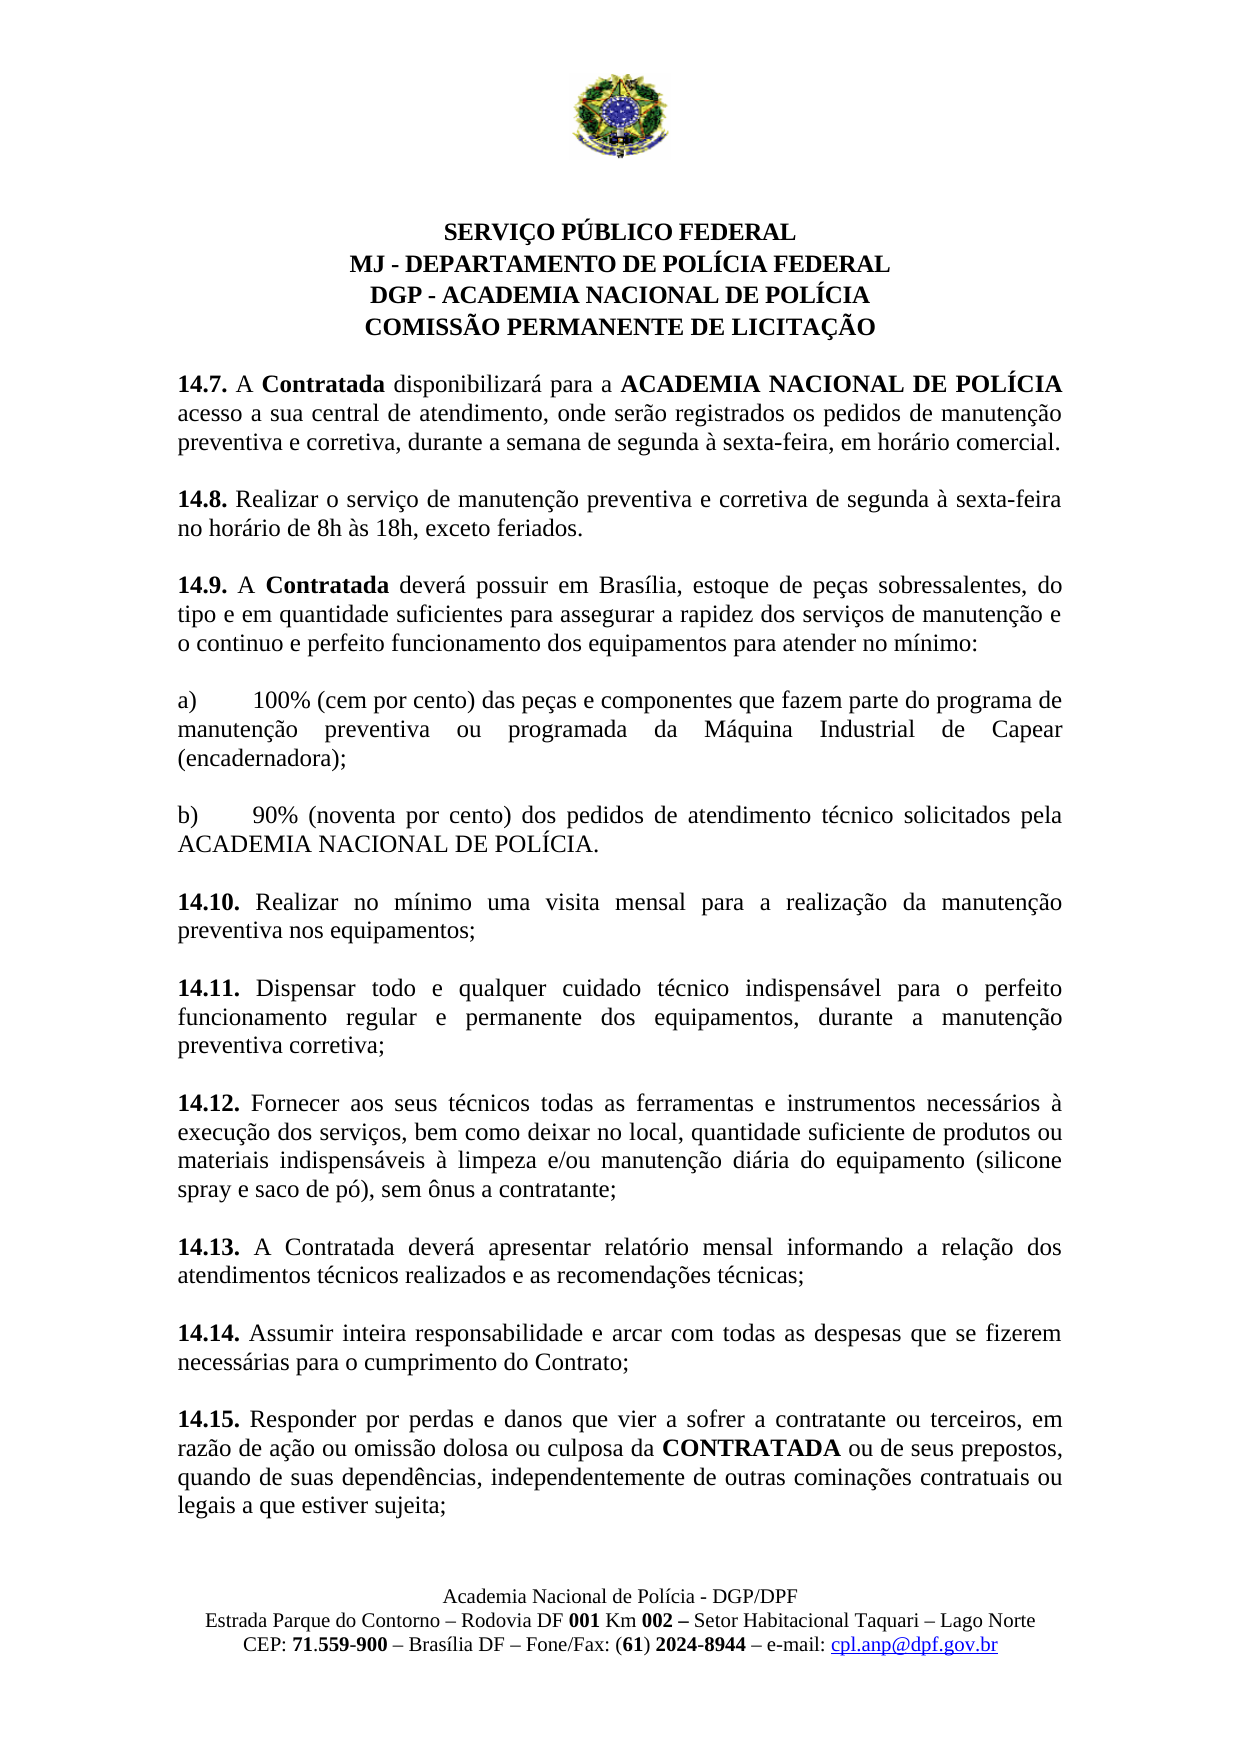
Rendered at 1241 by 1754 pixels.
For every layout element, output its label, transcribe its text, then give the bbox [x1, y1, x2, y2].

list 90% (noventa por cento) dos pedidos de atendimento técnico solicitados pela ACADEMIA NACIONAL DE POLÍCIA. [177, 801, 1063, 858]
text 14.8. Realizar o serviço de manutenção preventiva e corretiva de segunda à sexta-feira no horário de 8h às 18h, exceto feriados. [177, 484, 1063, 542]
text 14.12. Fornecer aos seus técnicos todas as ferramentas e instrumentos necessários à execução dos serviços, bem como deixar no local, quantidade suficiente de produtos ou materiais indispensáveis à limpeza e/ou manutenção diária do equipamento (silicone spray e saco de pó), sem ônus a contratante; [177, 1088, 1063, 1203]
text 14.15. Responder por perdas e danos que vier a sofrer a contratante ou terceiros, em razão de ação ou omissão dolosa ou culposa da CONTRATADA ou de seus prepostos, quando de suas dependências, independentemente de outras cominações contratuais ou legais a que estiver sujeita; [177, 1404, 1063, 1519]
text 14.7. A Contratada disponibilizará para a ACADEMIA NACIONAL DE POLÍCIA acesso a sua central de atendimento, onde serão registrados os pedidos de manutenção preventiva e corretiva, durante a semana de segunda à sexta-feira, em horário comercial. [177, 369, 1063, 456]
list 100% (cem por cento) das peças e componentes que fazem parte do programa de manutenção preventiva ou programada da Máquina Industrial de Capear (encadernadora); [177, 686, 1063, 772]
text 14.14. Assumir inteira responsabilidade e arcar com todas as despesas que se fizerem necessárias para o cumprimento do Contrato; [177, 1318, 1063, 1376]
text 14.9. A Contratada deverá possuir em Brasília, estoque de peças sobressalentes, do tipo e em quantidade suficientes para assegurar a rapidez dos serviços de manutenção e o continuo e perfeito funcionamento dos equipamentos para atender no mínimo: [177, 571, 1063, 657]
text 14.13. A Contratada deverá apresentar relatório mensal informando a relação dos atendimentos técnicos realizados e as recomendações técnicas; [177, 1232, 1063, 1289]
text 14.10. Realizar no mínimo uma visita mensal para a realização da manutenção preventiva nos equipamentos; [177, 887, 1063, 944]
text 14.11. Dispensar todo e qualquer cuidado técnico indispensável para o perfeito funcionamento regular e permanente dos equipamentos, durante a manutenção preventiva corretiva; [177, 973, 1063, 1059]
